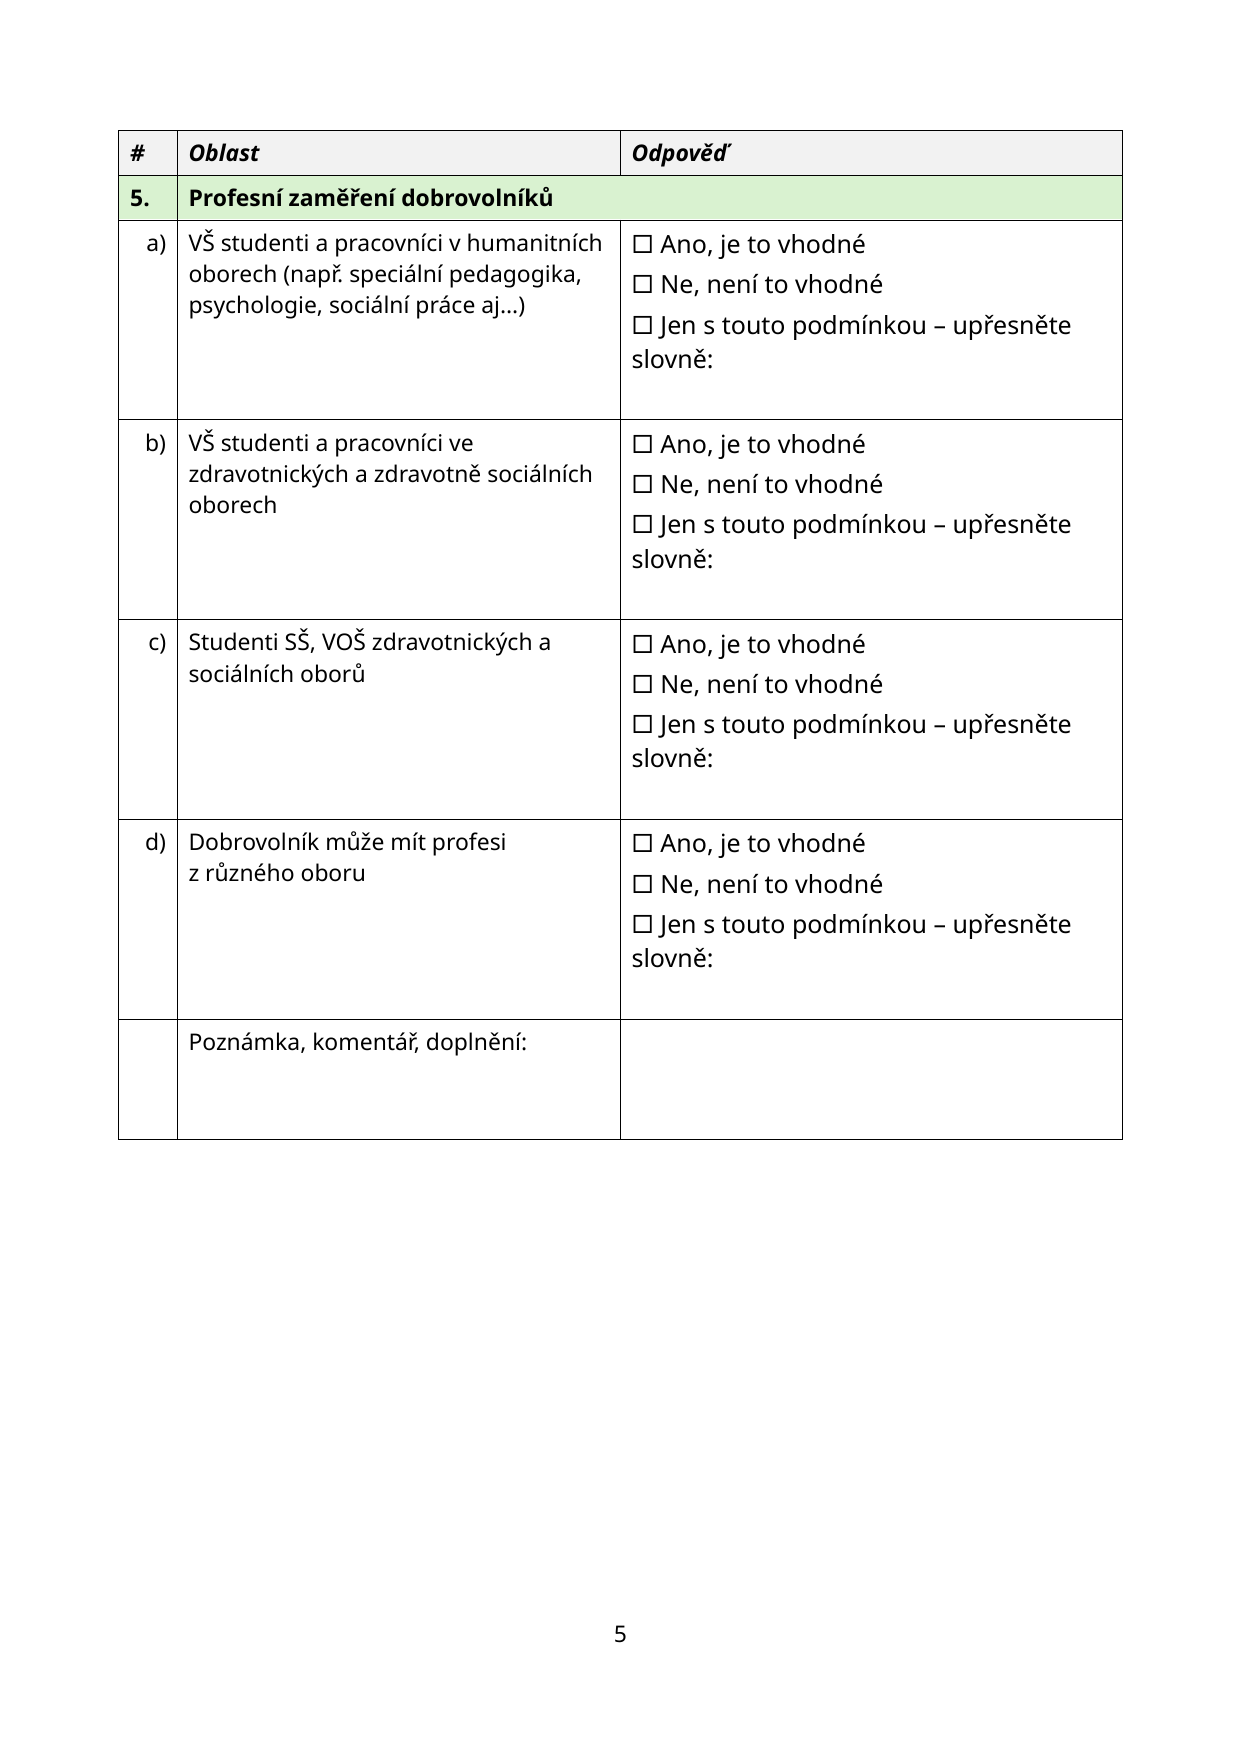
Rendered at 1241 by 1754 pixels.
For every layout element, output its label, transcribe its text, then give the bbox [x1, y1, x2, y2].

table_cell b) [119, 420, 177, 619]
table_cell Poznámka, komentář, doplnění: [178, 1020, 620, 1138]
table_cell [119, 1020, 177, 1138]
table_cell Ano, je to vhodné Ne, není to vhodné Jen s touto podmínkou – upřesněte slovně: [621, 221, 1122, 419]
table_cell Studenti SŠ, VOŠ zdravotnických a sociálních oborů [178, 620, 620, 819]
table_cell [621, 1020, 1122, 1138]
table_cell Profesní zaměření dobrovolníků [178, 176, 1122, 219]
table_cell VŠ studenti a pracovníci v humanitních oborech (např. speciální pedagogika, psychologie, sociální práce aj…) [178, 221, 620, 419]
table_cell Ano, je to vhodné Ne, není to vhodné Jen s touto podmínkou – upřesněte slovně: [621, 420, 1122, 619]
table_cell VŠ studenti a pracovníci ve zdravotnických a zdravotně sociálních oborech [178, 420, 620, 619]
table_header # [119, 131, 177, 175]
table_header Oblast [178, 131, 620, 175]
table_cell 5. [119, 176, 177, 219]
table_cell Ano, je to vhodné Ne, není to vhodné Jen s touto podmínkou – upřesněte slovně: [621, 820, 1122, 1019]
table_cell d) [119, 820, 177, 1019]
table_header Odpověď [621, 131, 1122, 175]
table_cell Ano, je to vhodné Ne, není to vhodné Jen s touto podmínkou – upřesněte slovně: [621, 620, 1122, 819]
table_cell a) [119, 221, 177, 419]
table_cell c) [119, 620, 177, 819]
table_cell Dobrovolník může mít profesi z různého oboru [178, 820, 620, 1019]
